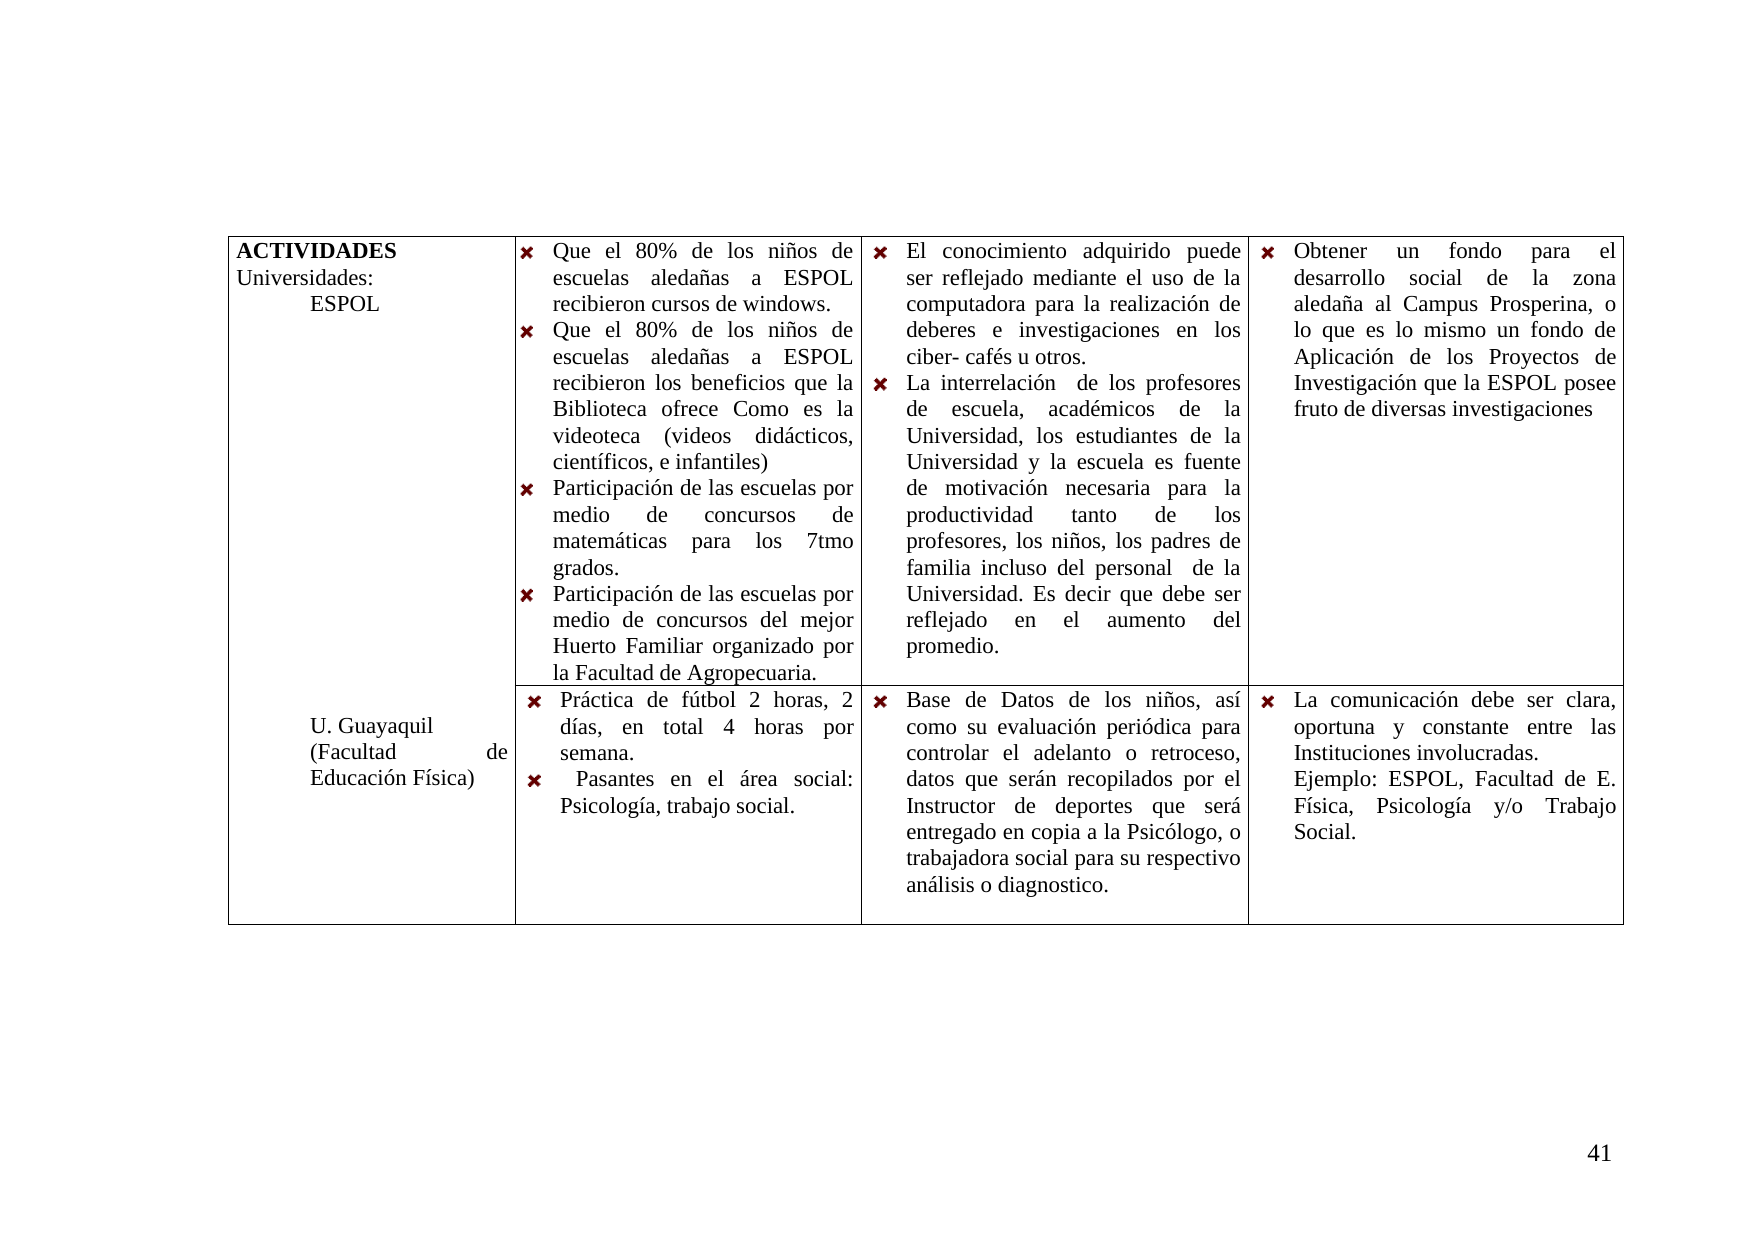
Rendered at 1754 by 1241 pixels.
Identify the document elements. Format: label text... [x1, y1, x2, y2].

table_cell Obtener un fondo para el desarrollo social de la zona aledaña al Campus Prosperina, o lo que es lo mismo un fondo de Aplicación de los Proyectos de Investigación que la ESPOL posee fruto de diversas investigaciones [1249, 237, 1623, 685]
picture [516, 242, 533, 259]
picture [1257, 242, 1274, 259]
table_cell Que el 80% de los niños de escuelas aledañas a ESPOL recibieron cursos de windows. Que el 80% de los niños de escuelas aledañas a ESPOL recibieron los beneficios que la Biblioteca ofrece Como es la videoteca (videos didácticos, científicos, e infantiles) Participación de las escuelas por medio de concursos de matemáticas para los 7tmo grados. Participación de las escuelas por medio de concursos del mejor Huerto Familiar organizado por la Facultad de Agropecuaria. [516, 237, 861, 685]
table_cell ACTIVIDADES Universidades: ESPOL U. Guayaquil (Facultad de Educación Física) ONG’s: Children Internacional, etc. Escuela: “Nuestra Señora de las Lomas” “NN” “NN” “NN” Municipio de Guayaquil [229, 237, 515, 923]
picture [516, 479, 533, 496]
picture [869, 691, 887, 708]
picture [1257, 691, 1274, 708]
table_cell El conocimiento adquirido puede ser reflejado mediante el uso de la computadora para la realización de deberes e investigaciones en los ciber- cafés u otros. La interrelación de los profesores de escuela, académicos de la Universidad, los estudiantes de la Universidad y la escuela es fuente de motivación necesaria para la productividad tanto de los profesores, los niños, los padres de familia incluso del personal de la Universidad. Es decir que debe ser reflejado en el aumento del promedio. [862, 237, 1248, 685]
picture [516, 321, 533, 338]
table_cell Base de Datos de los niños, así como su evaluación periódica para controlar el adelanto o retroceso, datos que serán recopilados por el Instructor de deportes que será entregado en copia a la Psicólogo, o trabajadora social para su respectivo análisis o diagnostico. [862, 686, 1248, 923]
picture [869, 373, 887, 391]
picture [523, 770, 541, 787]
table_cell La comunicación debe ser clara, oportuna y constante entre las Instituciones involucradas. Ejemplo: ESPOL, Facultad de E. Física, Psicología y/o Trabajo Social. [1249, 686, 1623, 923]
picture [523, 691, 541, 708]
picture [869, 242, 887, 259]
table_cell Práctica de fútbol 2 horas, 2 días, en total 4 horas por semana. Pasantes en el área social: Psicología, trabajo social. [516, 686, 861, 923]
picture [516, 584, 533, 602]
